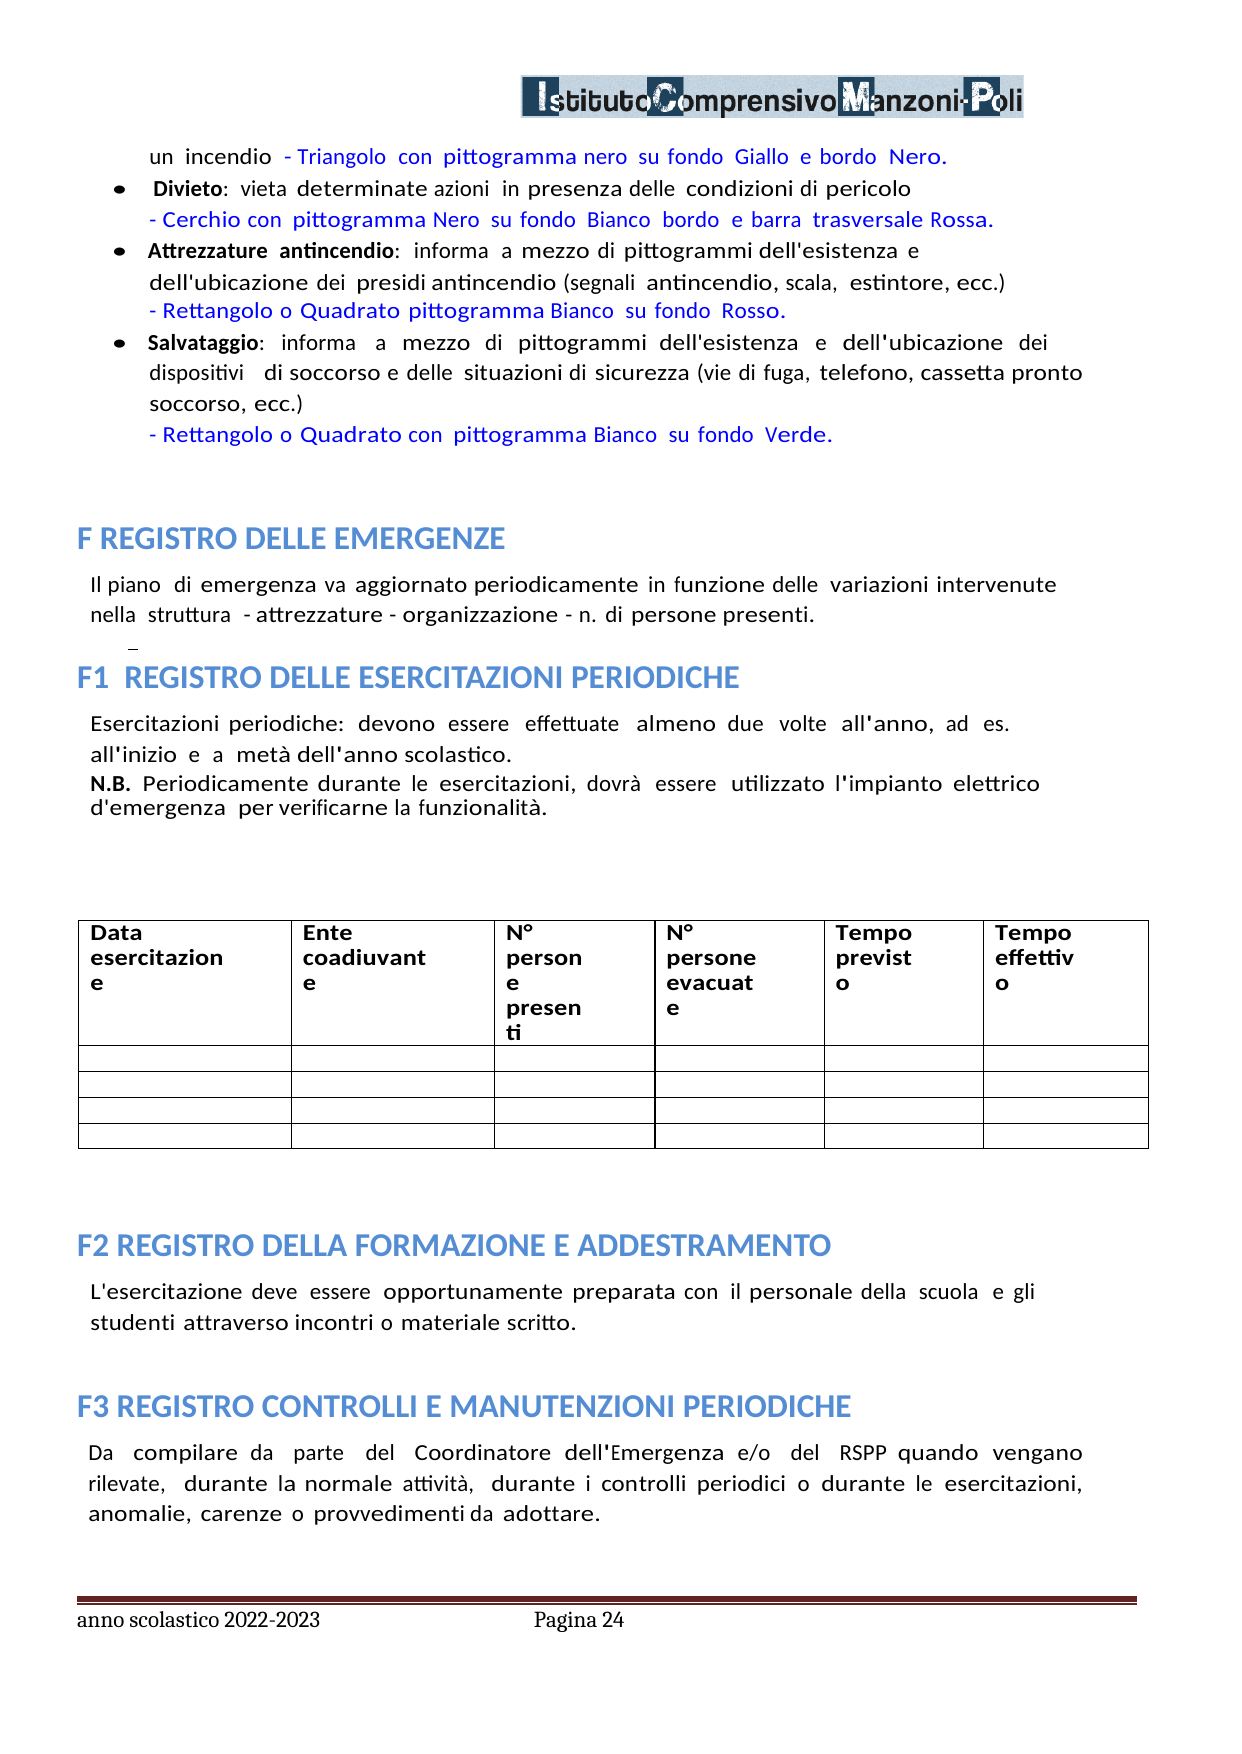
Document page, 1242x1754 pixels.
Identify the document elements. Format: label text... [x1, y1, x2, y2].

text Il piano di emergenza va aggiornato periodicamente in funzione delle variazioni intervenute nella struttura - attrezzature - organizzazione - n. di persone presenti. [90, 570, 1083, 629]
text - Rettangolo o Quadrato pittogramma Bianco su fondo Rosso. [149, 299, 1083, 323]
table_header Ente coadiuvante [292, 921, 494, 1045]
title F3 REGISTRO CONTROLLI E MANUTENZIONI PERIODICHE [77, 1385, 1083, 1426]
table_cell [984, 1098, 1148, 1122]
table_cell [825, 1046, 983, 1071]
table_cell [984, 1072, 1148, 1097]
table_cell [495, 1072, 654, 1097]
table_cell [292, 1072, 494, 1097]
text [112, 142, 1083, 170]
table_cell [79, 1072, 291, 1097]
title F2 REGISTRO DELLA FORMAZIONE E ADDESTRAMENTO [77, 1224, 1083, 1265]
table_cell [984, 1124, 1148, 1148]
text N.B. Periodicamente durante le esercitazioni, dovrà essere utilizzato l'impianto elettrico d'emergenza per verificarne la funzionalità. [90, 771, 1083, 821]
text • Attrezzature antincendio: informa a mezzo di pittogrammi dell'esistenza e dell'ubicazione dei presidi antincendio (segnali antincendio, scala, estintore, ecc.) [112, 237, 1083, 296]
table_cell [292, 1046, 494, 1071]
table_cell [79, 1124, 291, 1148]
picture [520, 75, 1024, 118]
table_cell [656, 1124, 824, 1148]
text - Rettangolo o Quadrato con pittogramma Bianco su fondo Verde. [149, 420, 1083, 448]
title F REGISTRO DELLE EMERGENZE [77, 517, 1083, 558]
table_cell [825, 1124, 983, 1148]
table_cell [495, 1124, 654, 1148]
table_cell [825, 1072, 983, 1097]
table_header Data esercitazione [79, 921, 291, 1045]
table_header N° persone evacuate [656, 921, 824, 1045]
table_cell [292, 1124, 494, 1148]
text - Cerchio con pittogramma Nero su fondo Bianco bordo e barra trasversale Rossa. [149, 205, 1083, 233]
table_header N° persone presenti [495, 921, 654, 1045]
table_cell [292, 1098, 494, 1122]
text • Divieto: vieta determinate azioni in presenza delle condizioni di pericolo [112, 174, 1083, 202]
table_cell [656, 1098, 824, 1122]
table_cell [984, 1046, 1148, 1071]
table_cell [79, 1046, 291, 1071]
text Esercitazioni periodiche: devono essere effettuate almeno due volte all'anno, ad es. all'inizio e a metà dell'anno scolastico. [90, 709, 1083, 768]
title F1 REGISTRO DELLE ESERCITAZIONI PERIODICHE [77, 656, 1083, 697]
text Da compilare da parte del Coordinatore dell'Emergenza e/o del RSPP quando vengano rilevate, durante la normale attività, durante i controlli periodici o durante le esercitazioni, anomalie, carenze o provvedimenti da adottare. [88, 1438, 1083, 1527]
table_cell [825, 1098, 983, 1122]
table_header Tempo effettivo [984, 921, 1148, 1045]
table_cell [656, 1072, 824, 1097]
table_cell [656, 1046, 824, 1071]
table_cell [79, 1098, 291, 1122]
table_cell [495, 1098, 654, 1122]
text L'esercitazione deve essere opportunamente preparata con il personale della scuola e gli studenti attraverso incontri o materiale scritto. [90, 1277, 1083, 1336]
text • Salvataggio: informa a mezzo di pittogrammi dell'esistenza e dell'ubicazione dei dispositivi di soccorso e delle situazioni di sicurezza (vie di fuga, telefono, cassetta pronto soccorso, ecc.) [112, 328, 1083, 417]
table_cell [495, 1046, 654, 1071]
table_header Tempo previsto [825, 921, 983, 1045]
